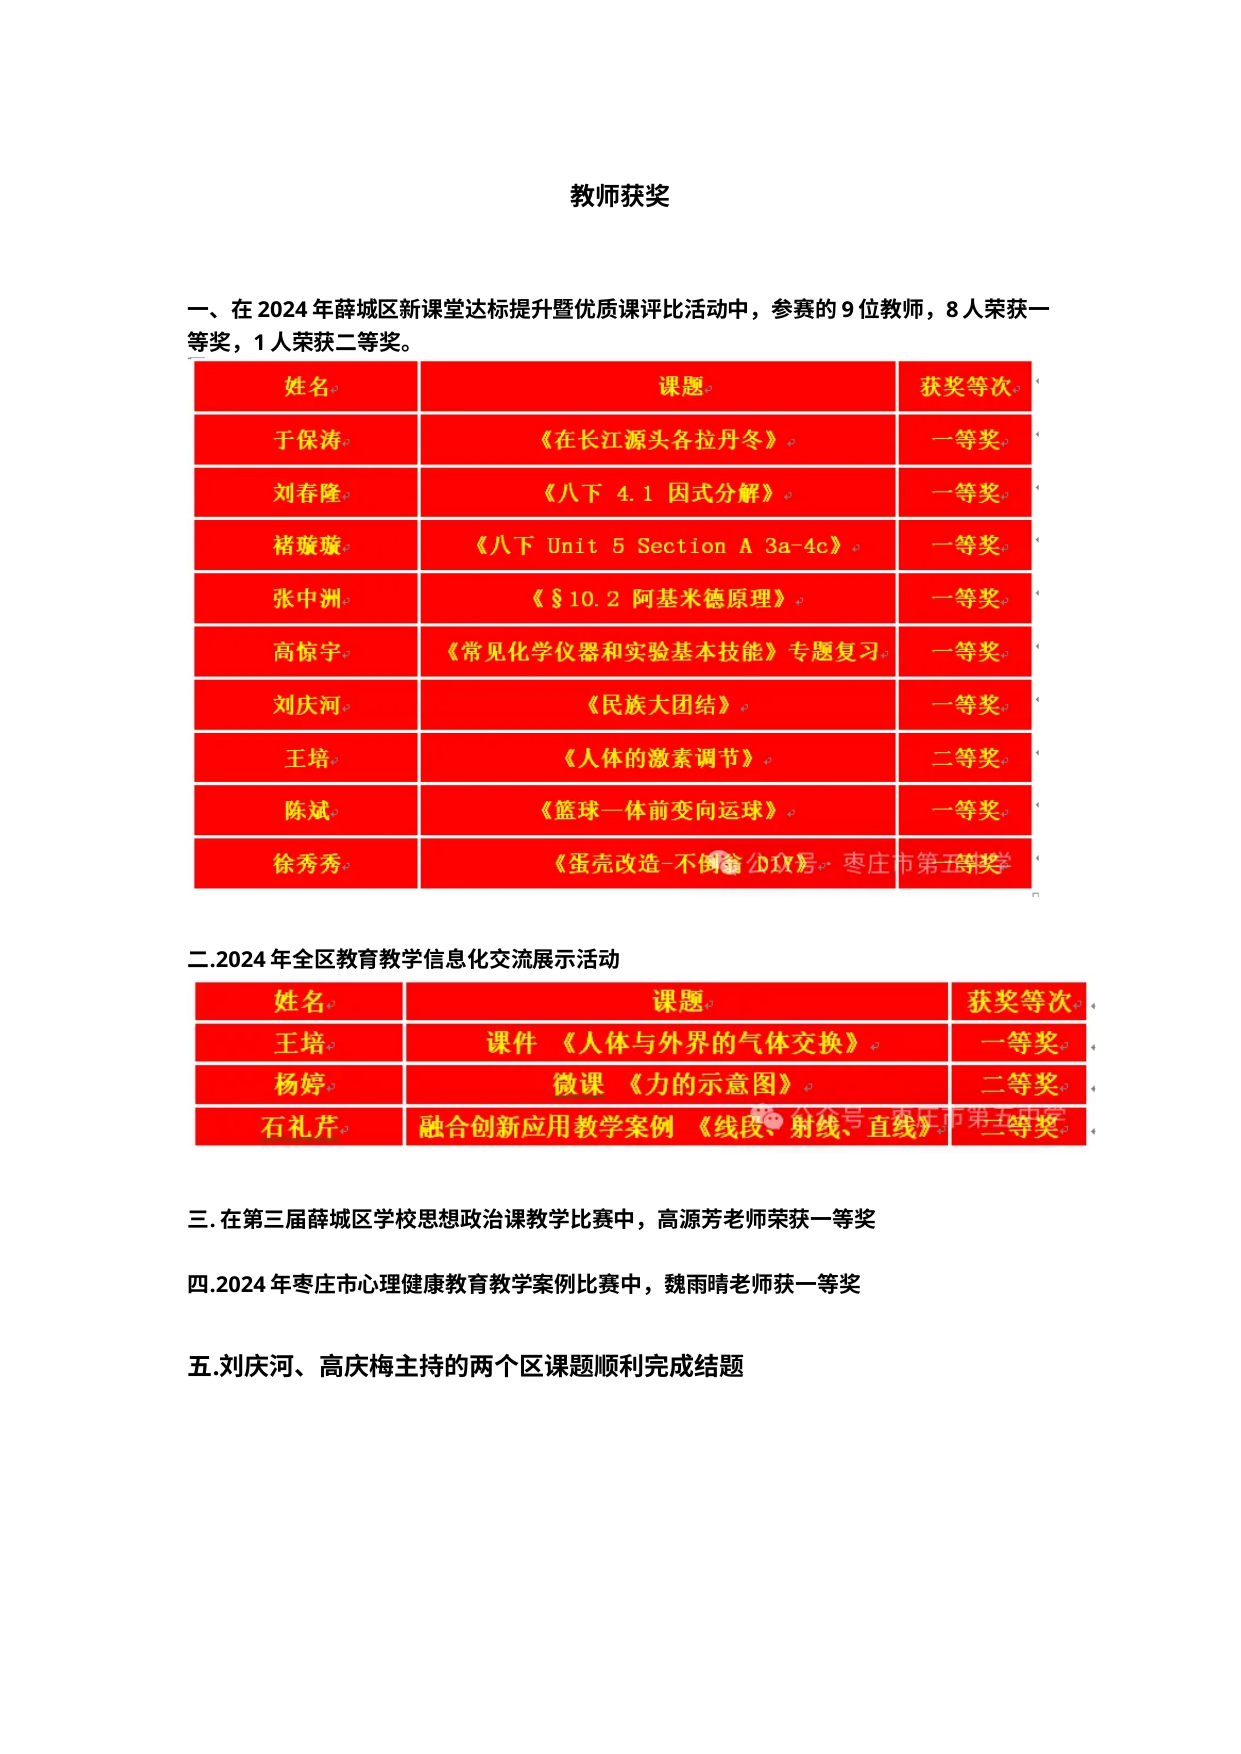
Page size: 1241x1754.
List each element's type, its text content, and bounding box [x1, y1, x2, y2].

text 二.2024年全区教育教学信息化交流展示活动 [187, 942, 1053, 974]
picture [187, 974, 1096, 1154]
text 五.刘庆河、高庆梅主持的两个区课题顺利完成结题 [187, 1332, 1053, 1397]
list 在第三届薛城区学校思想政治课教学比赛中，高源芳老师荣获一等奖 [187, 1202, 1053, 1234]
text 教师获奖 [187, 162, 1053, 227]
picture [187, 357, 1039, 897]
text 一、在2024年薛城区新课堂达标提升暨优质课评比活动中，参赛的9位教师，8人荣获一等奖，1人荣获二等奖。 [187, 292, 1053, 357]
text 四.2024年枣庄市心理健康教育教学案例比赛中，魏雨晴老师获一等奖 [187, 1267, 1053, 1299]
